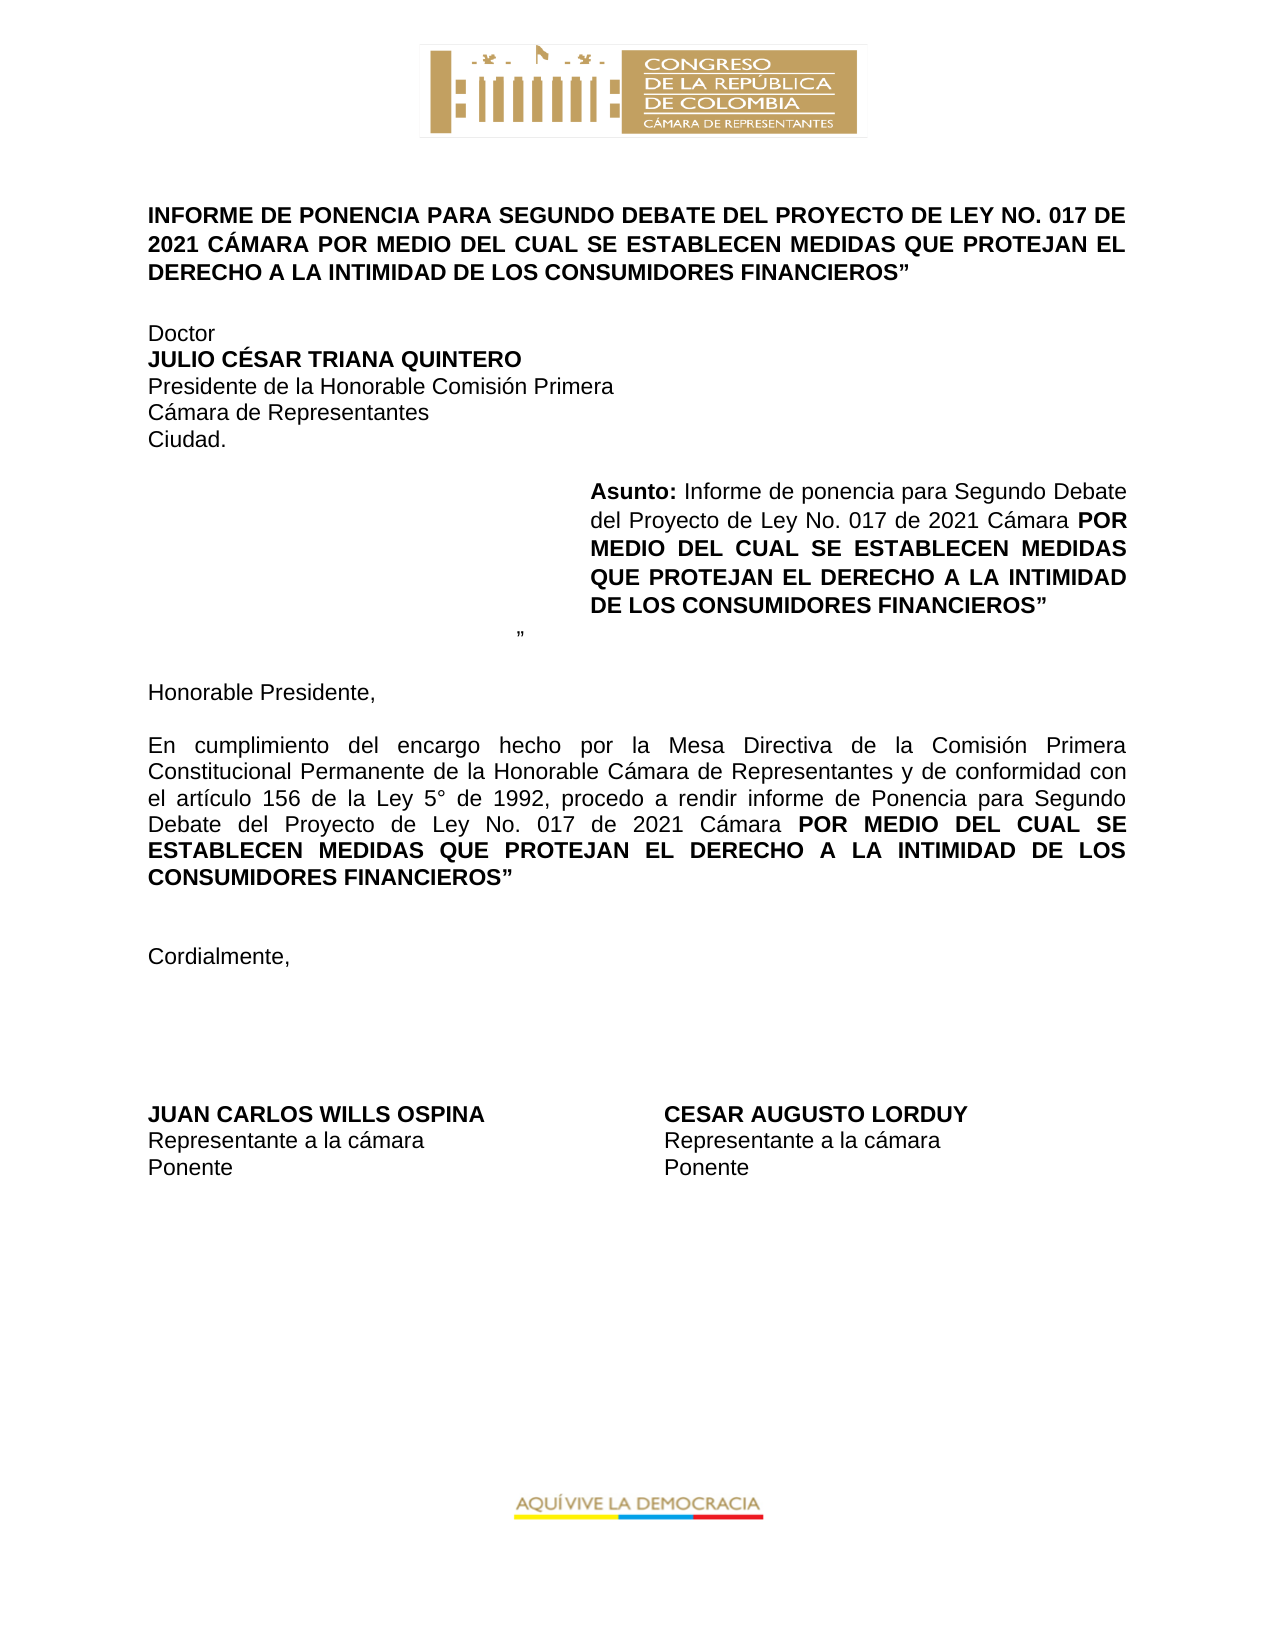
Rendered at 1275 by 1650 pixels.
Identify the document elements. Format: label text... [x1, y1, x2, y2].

text ” [516, 626, 1127, 653]
text Doctor [148, 320, 1127, 346]
text Asunto: Informe de ponencia para Segundo Debate del Proyecto de Ley No. 017 de 2021 Cámara POR MEDIO DEL CUAL SE ESTABLECEN MEDIDAS QUE PROTEJAN EL DERECHO A LA INTIMIDAD DE LOS CONSUMIDORES FINANCIEROS” [590, 478, 1127, 618]
text Cámara de Representantes [148, 399, 1127, 426]
text Cordialmente, [148, 943, 1127, 969]
picture [507, 1491, 768, 1521]
text Presidente de la Honorable Comisión Primera [148, 373, 1127, 399]
text INFORME DE PONENCIA PARA SEGUNDO DEBATE DEL PROYECTO DE LEY NO. 017 DE 2021 CÁMARA POR MEDIO DEL CUAL SE ESTABLECEN MEDIDAS QUE PROTEJAN EL DERECHO A LA INTIMIDAD DE LOS CONSUMIDORES FINANCIEROS” [148, 202, 1127, 286]
text JUAN CARLOS WILLS OSPINA CESAR AUGUSTO LORDUY [148, 1101, 1127, 1127]
text Representante a la cámara Representante a la cámara [148, 1127, 1127, 1153]
text Honorable Presidente, [148, 679, 1127, 705]
text En cumplimiento del encargo hecho por la Mesa Directiva de la Comisión Primera Constitucional Permanente de la Honorable Cámara de Representantes y de conformidad con el artículo 156 de la Ley 5° de 1992, procedo a rendir informe de Ponencia para Segundo Debate del Proyecto de Ley No. 017 de 2021 Cámara POR MEDIO DEL CUAL SE ESTABLECEN MEDIDAS QUE PROTEJAN EL DERECHO A LA INTIMIDAD DE LOS CONSUMIDORES FINANCIEROS” [148, 732, 1127, 890]
picture [419, 44, 868, 138]
text Ciudad. [148, 426, 1127, 452]
text Ponente Ponente [148, 1153, 1127, 1180]
text JULIO CÉSAR TRIANA QUINTERO [148, 346, 1127, 373]
